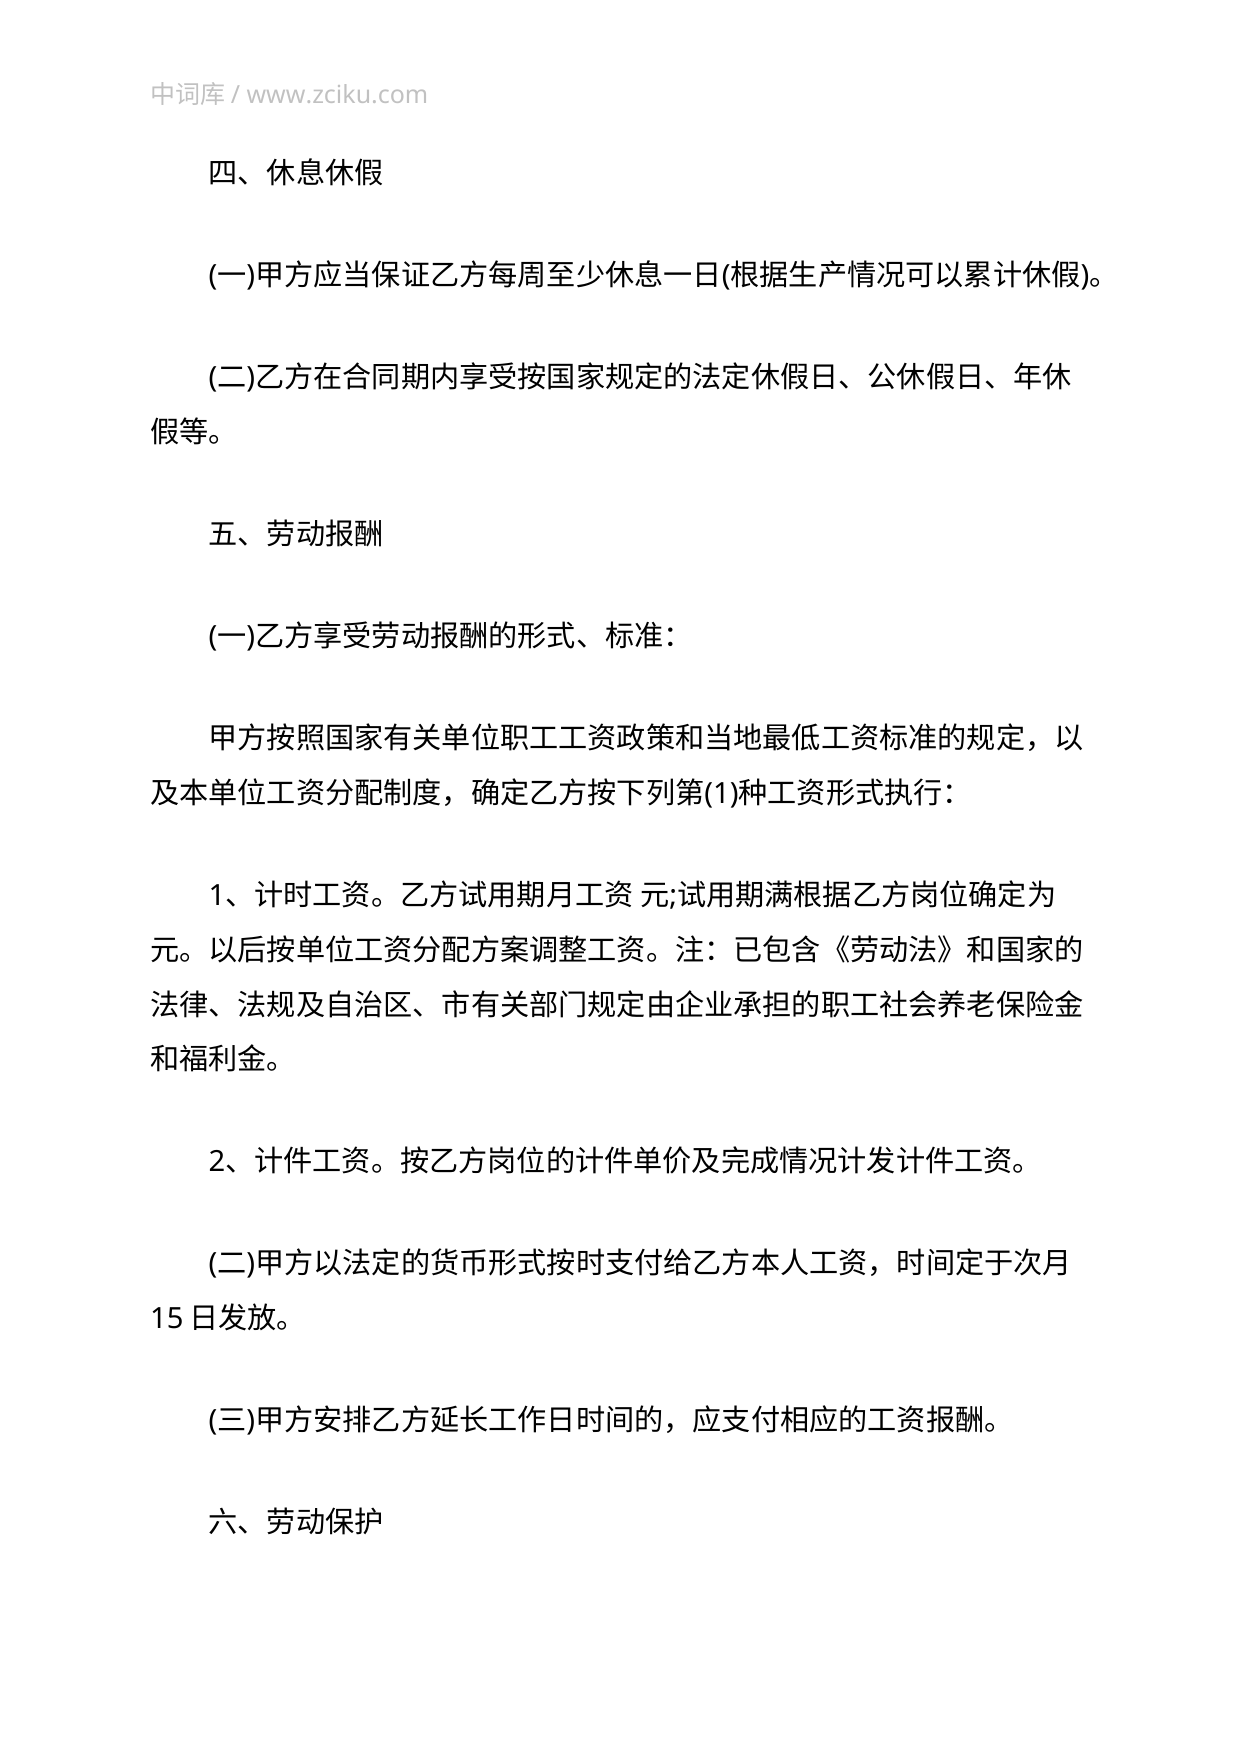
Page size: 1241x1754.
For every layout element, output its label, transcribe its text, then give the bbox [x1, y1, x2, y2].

text 五、劳动报酬 [150, 511, 1090, 553]
text 四、休息休假 [150, 150, 1090, 192]
text 1、计时工资。乙方试用期月工资 元;试用期满根据乙方岗位确定为 元。以后按单位工资分配方案调整工资。注：已包含《劳动法》和国家的法律、法规及自治区、市有关部门规定由企业承担的职工社会养老保险金和福利金。 [150, 871, 1090, 1078]
text (一)甲方应当保证乙方每周至少休息一日(根据生产情况可以累计休假)。 [150, 252, 1090, 294]
text (一)乙方享受劳动报酬的形式、标准： [150, 612, 1090, 655]
text (二)甲方以法定的货币形式按时支付给乙方本人工资，时间定于次月15日发放。 [150, 1240, 1090, 1337]
text (三)甲方安排乙方延长工作日时间的，应支付相应的工资报酬。 [150, 1397, 1090, 1439]
text (二)乙方在合同期内享受按国家规定的法定休假日、公休假日、年休假等。 [150, 354, 1090, 451]
text 六、劳动保护 [150, 1499, 1090, 1541]
text 甲方按照国家有关单位职工工资政策和当地最低工资标准的规定，以及本单位工资分配制度，确定乙方按下列第(1)种工资形式执行： [150, 714, 1090, 812]
text 2、计件工资。按乙方岗位的计件单价及完成情况计发计件工资。 [150, 1138, 1090, 1180]
